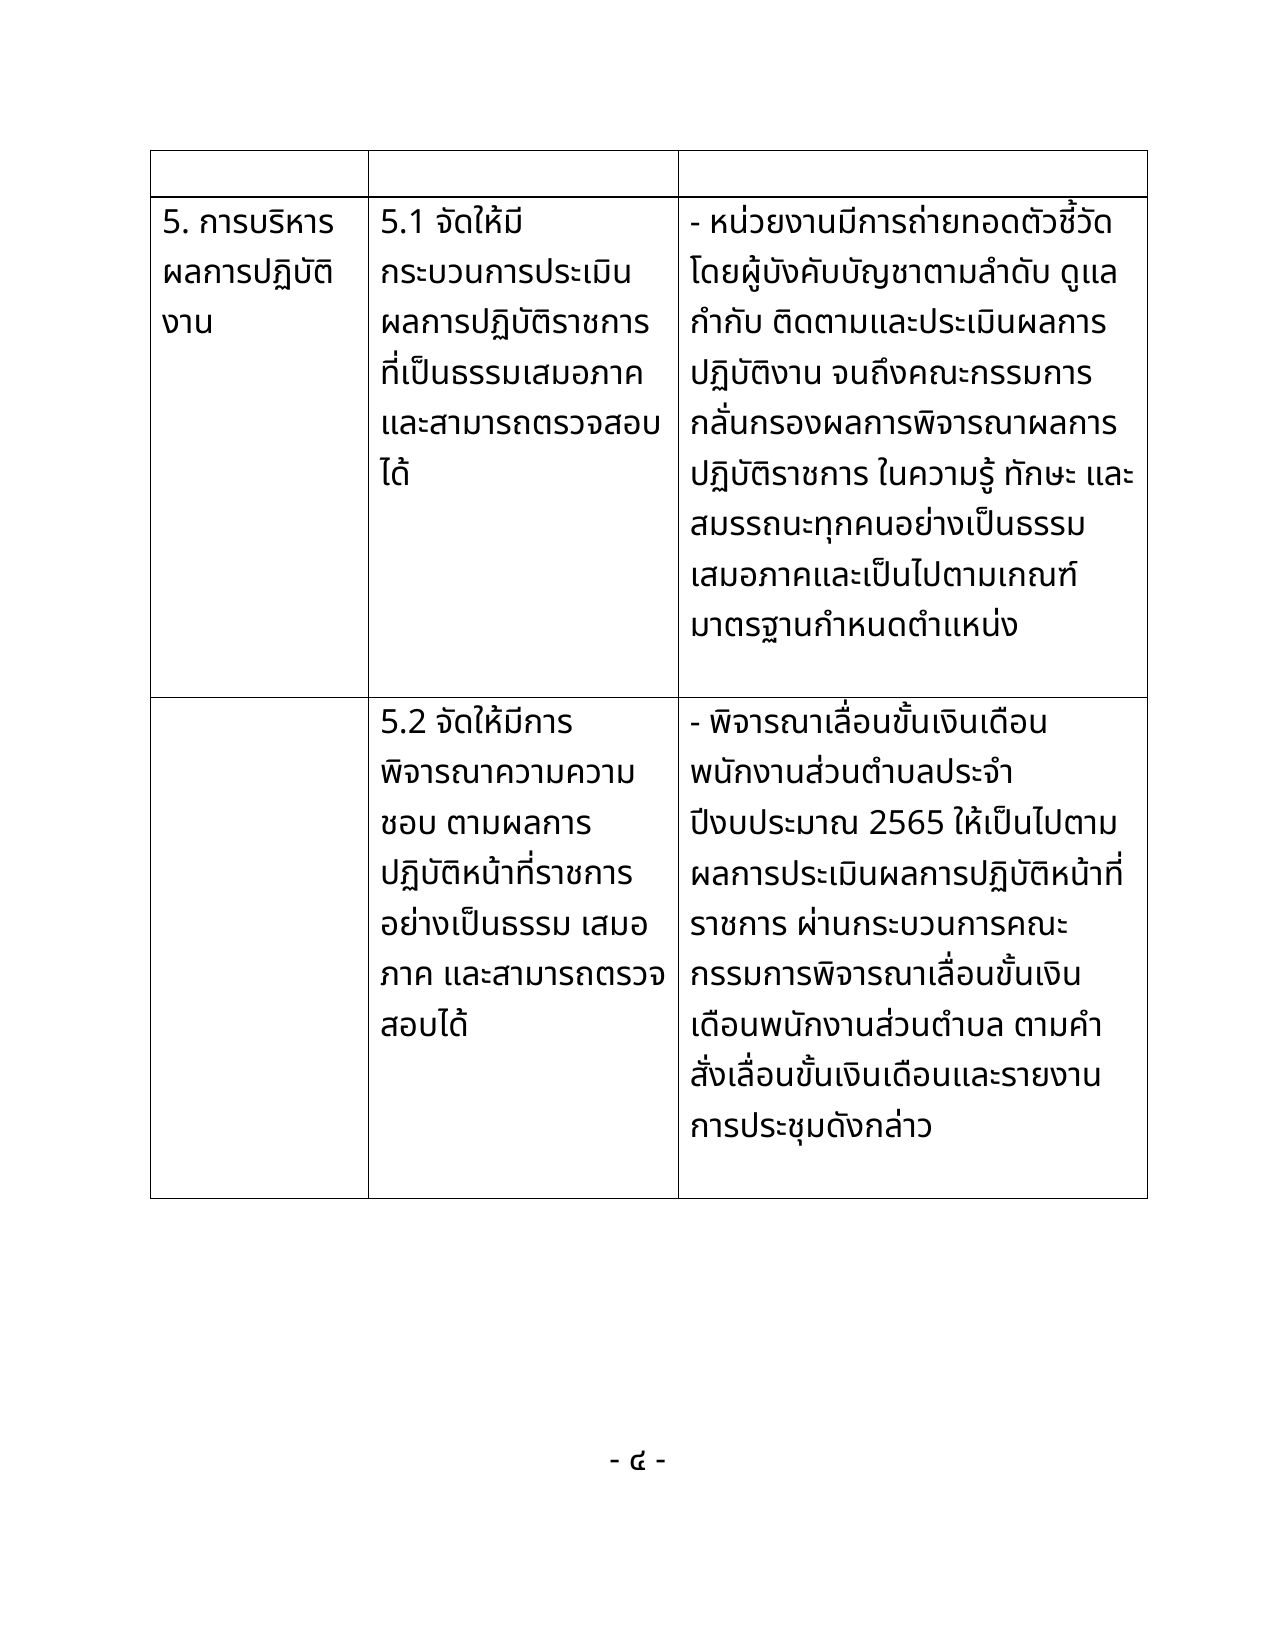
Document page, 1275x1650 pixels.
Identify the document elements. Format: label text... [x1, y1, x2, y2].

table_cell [679, 151, 1147, 196]
text - ๔ - [150, 1435, 1125, 1485]
table_cell - หน่วยงานมีการถ่ายทอดตัวชี้วัดโดยผู้บังคับบัญชาตามลำดับ ดูแล กำกับ ติดตามและประเมินผลการปฏิบัติงาน จนถึงคณะกรรมการกลั่นกรองผลการพิจารณาผลการปฏิบัติราชการ ในความรู้ ทักษะ และสมรรถนะทุกคนอย่างเป็นธรรม เสมอภาคและเป็นไปตามเกณฑ์มาตรฐานกำหนดตำแหน่ง [679, 198, 1147, 697]
table_cell 5.1 จัดให้มีกระบวนการประเมินผลการปฏิบัติราชการที่เป็นธรรมเสมอภาคและสามารถตรวจสอบได้ [369, 198, 678, 697]
table_cell [151, 698, 368, 1197]
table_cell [151, 151, 368, 196]
table_cell 5.2 จัดให้มีการพิจารณาความความชอบ ตามผลการปฏิบัติหน้าที่ราชการอย่างเป็นธรรม เสมอภาค และสามารถตรวจสอบได้ [369, 698, 678, 1197]
table_cell - พิจารณาเลื่อนขั้นเงินเดือนพนักงานส่วนตำบลประจำปีงบประมาณ 2565 ให้เป็นไปตามผลการประเมินผลการปฏิบัติหน้าที่ราชการ ผ่านกระบวนการคณะกรรมการพิจารณาเลื่อนขั้นเงินเดือนพนักงานส่วนตำบล ตามคำสั่งเลื่อนขั้นเงินเดือนและรายงานการประชุมดังกล่าว [679, 698, 1147, 1197]
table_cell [369, 151, 678, 196]
table_cell 5. การบริหารผลการปฏิบัติงาน [151, 198, 368, 697]
